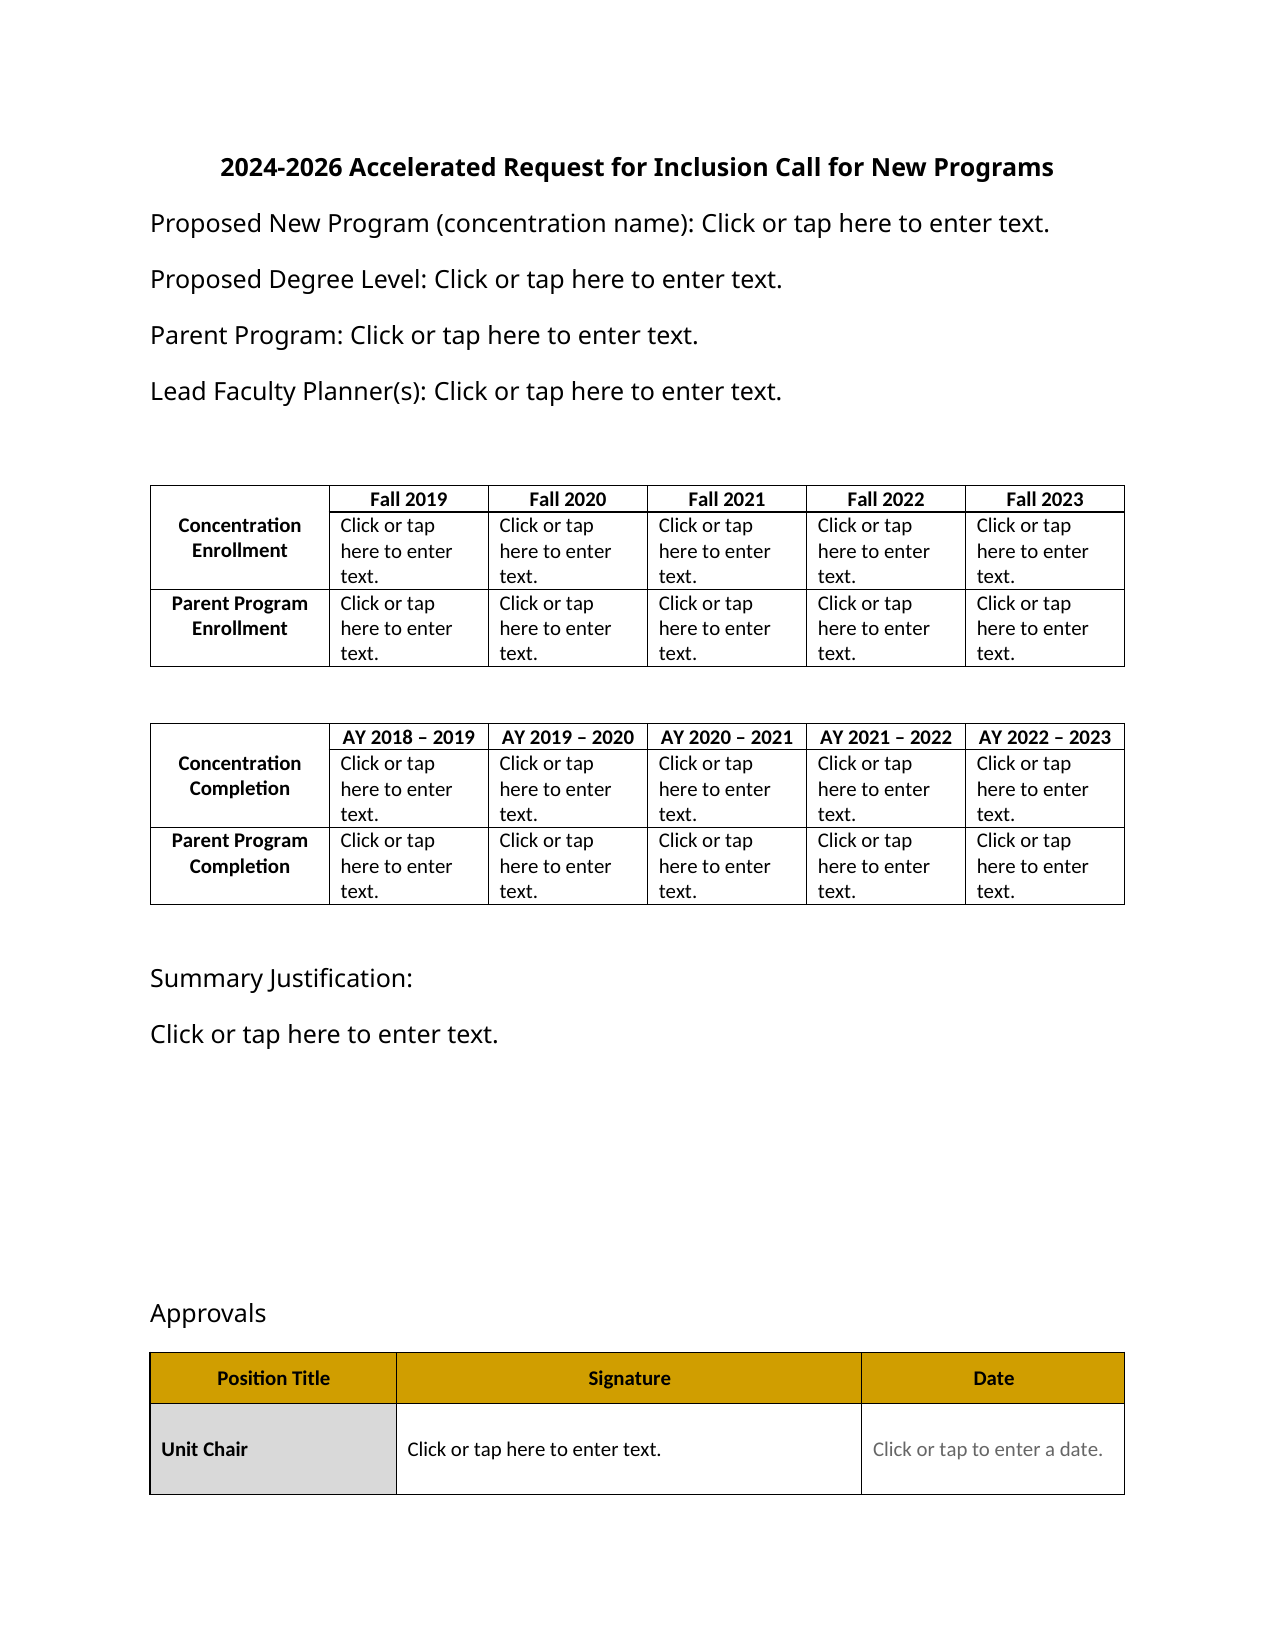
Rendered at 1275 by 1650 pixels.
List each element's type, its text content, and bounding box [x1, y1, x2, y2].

table_header AY 2018 – 2019 [330, 724, 488, 749]
text Summary Justification: [150, 961, 1125, 995]
text 2024-2026 Accelerated Request for Inclusion Call for New Programs [150, 150, 1125, 184]
table_header Signature [397, 1353, 861, 1403]
table_cell Unit Chair [151, 1404, 396, 1494]
table_cell Parent Program Completion [151, 828, 329, 904]
table_header Fall 2020 [489, 486, 647, 511]
table_header Fall 2022 [807, 486, 965, 511]
table_header Date [862, 1353, 1124, 1403]
table_header AY 2021 – 2022 [807, 724, 965, 749]
table_header Fall 2023 [966, 486, 1124, 511]
table_header Fall 2021 [648, 486, 806, 511]
table_header Position Title [151, 1353, 396, 1403]
text Parent Program: [150, 317, 1125, 352]
table_header Concentration Enrollment [151, 486, 329, 589]
table_header AY 2019 – 2020 [489, 724, 647, 749]
text Lead Faculty Planner(s): [150, 373, 1125, 407]
text Proposed Degree Level: [150, 262, 1125, 296]
table_header AY 2020 – 2021 [648, 724, 806, 749]
table_header Concentration Completion [151, 724, 329, 827]
text Proposed New Program (concentration name): [150, 206, 1125, 240]
table_header Fall 2019 [330, 486, 488, 511]
text Approvals [150, 1296, 1125, 1330]
table_cell Parent Program Enrollment [151, 590, 329, 666]
table_header AY 2022 – 2023 [966, 724, 1124, 749]
